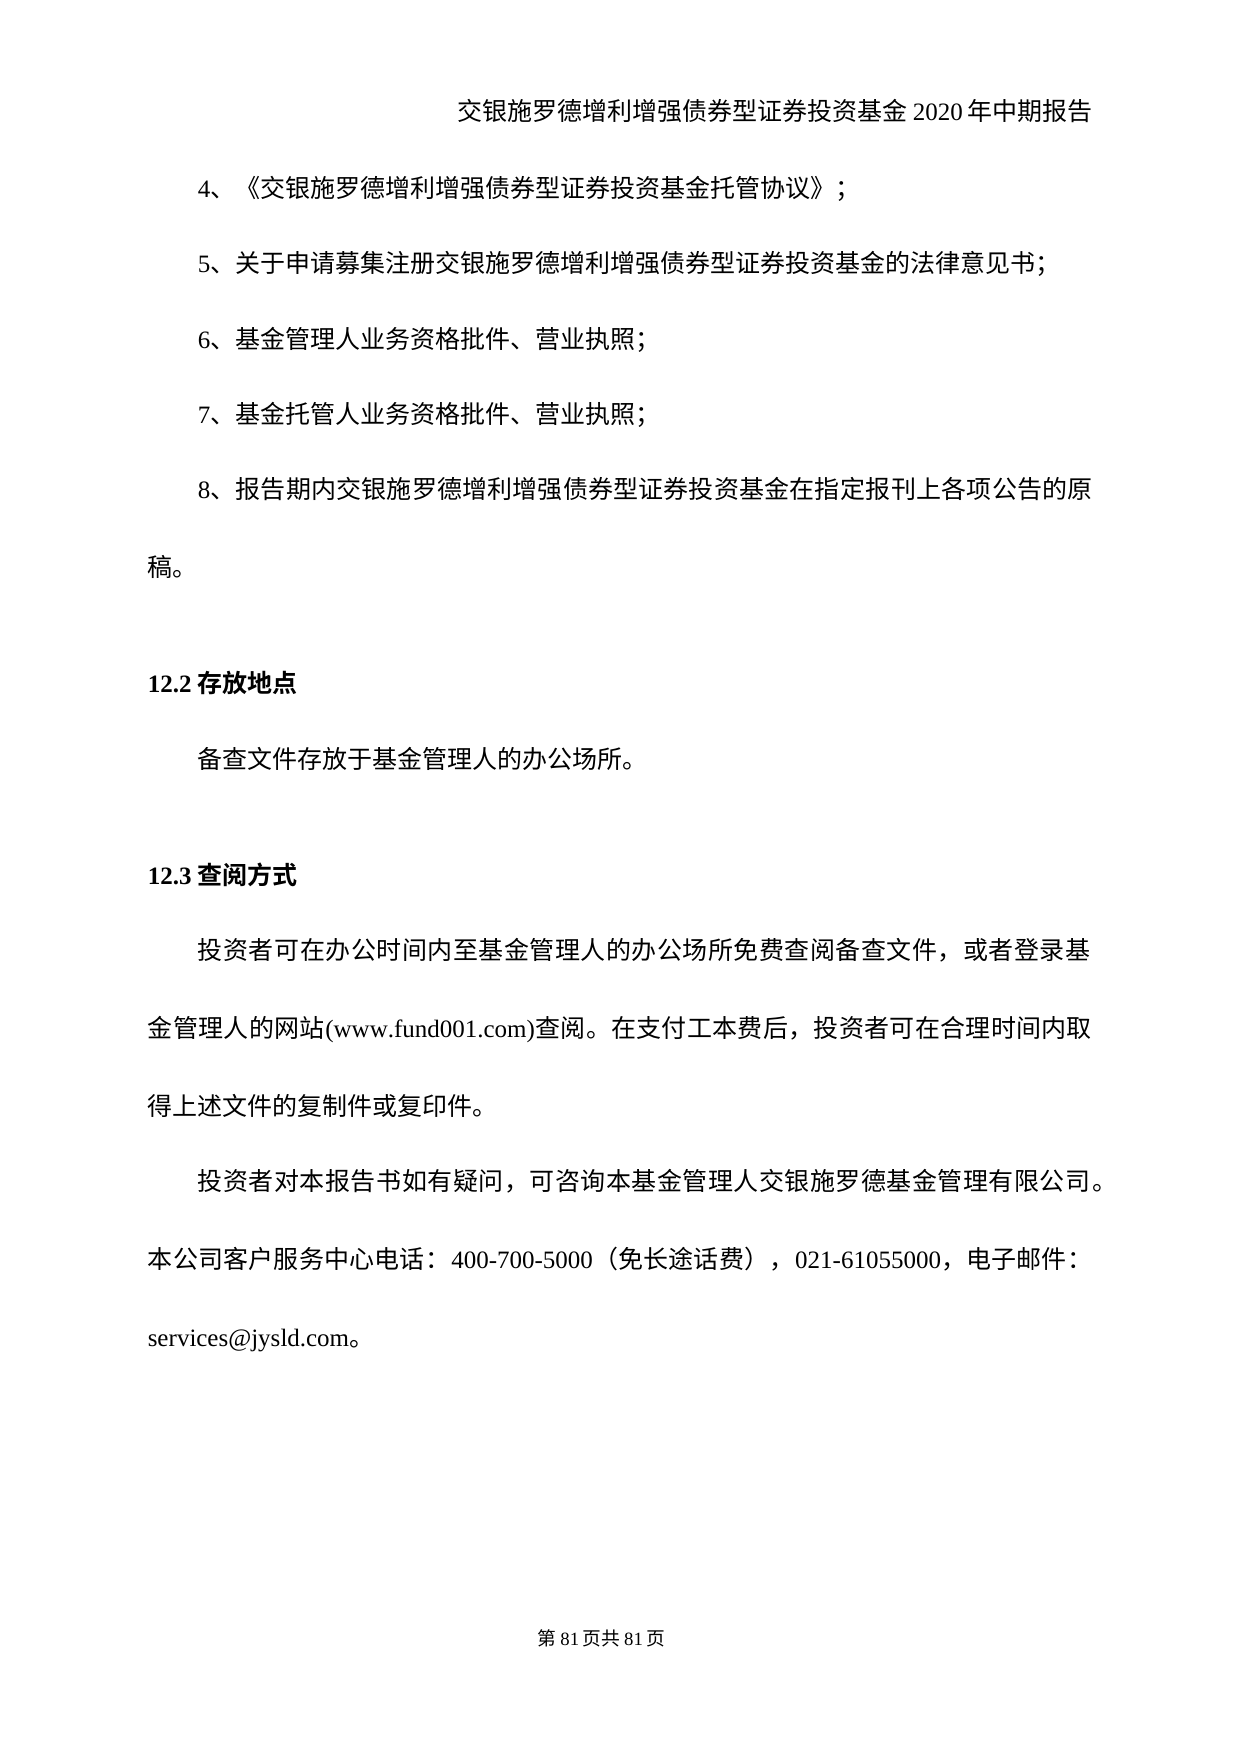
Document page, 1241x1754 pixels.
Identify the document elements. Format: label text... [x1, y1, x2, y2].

text 7、基金托管人业务资格批件、营业执照； [148, 380, 1092, 445]
text 5、关于申请募集注册交银施罗德增利增强债券型证券投资基金的法律意见书； [148, 229, 1092, 294]
text 投资者对本报告书如有疑问，可咨询本基金管理人交银施罗德基金管理有限公司。本公司客户服务中心电话：400-700-5000（免长途话费），021-61055000，电子邮件：services@jysld.com。 [148, 1147, 1092, 1368]
subtitle 12.2 存放地点 [148, 649, 1092, 714]
text 4、《交银施罗德增利增强债券型证券投资基金托管协议》； [148, 154, 1092, 219]
text 6、基金管理人业务资格批件、营业执照； [148, 305, 1092, 370]
subtitle 12.3 查阅方式 [148, 841, 1092, 906]
text 8、报告期内交银施罗德增利增强债券型证券投资基金在指定报刊上各项公告的原稿。 [148, 455, 1092, 598]
text 备查文件存放于基金管理人的办公场所。 [148, 725, 1092, 790]
text 投资者可在办公时间内至基金管理人的办公场所免费查阅备查文件，或者登录基金管理人的网站(www.fund001.com)查阅。在支付工本费后，投资者可在合理时间内取得上述文件的复制件或复印件。 [148, 916, 1092, 1137]
